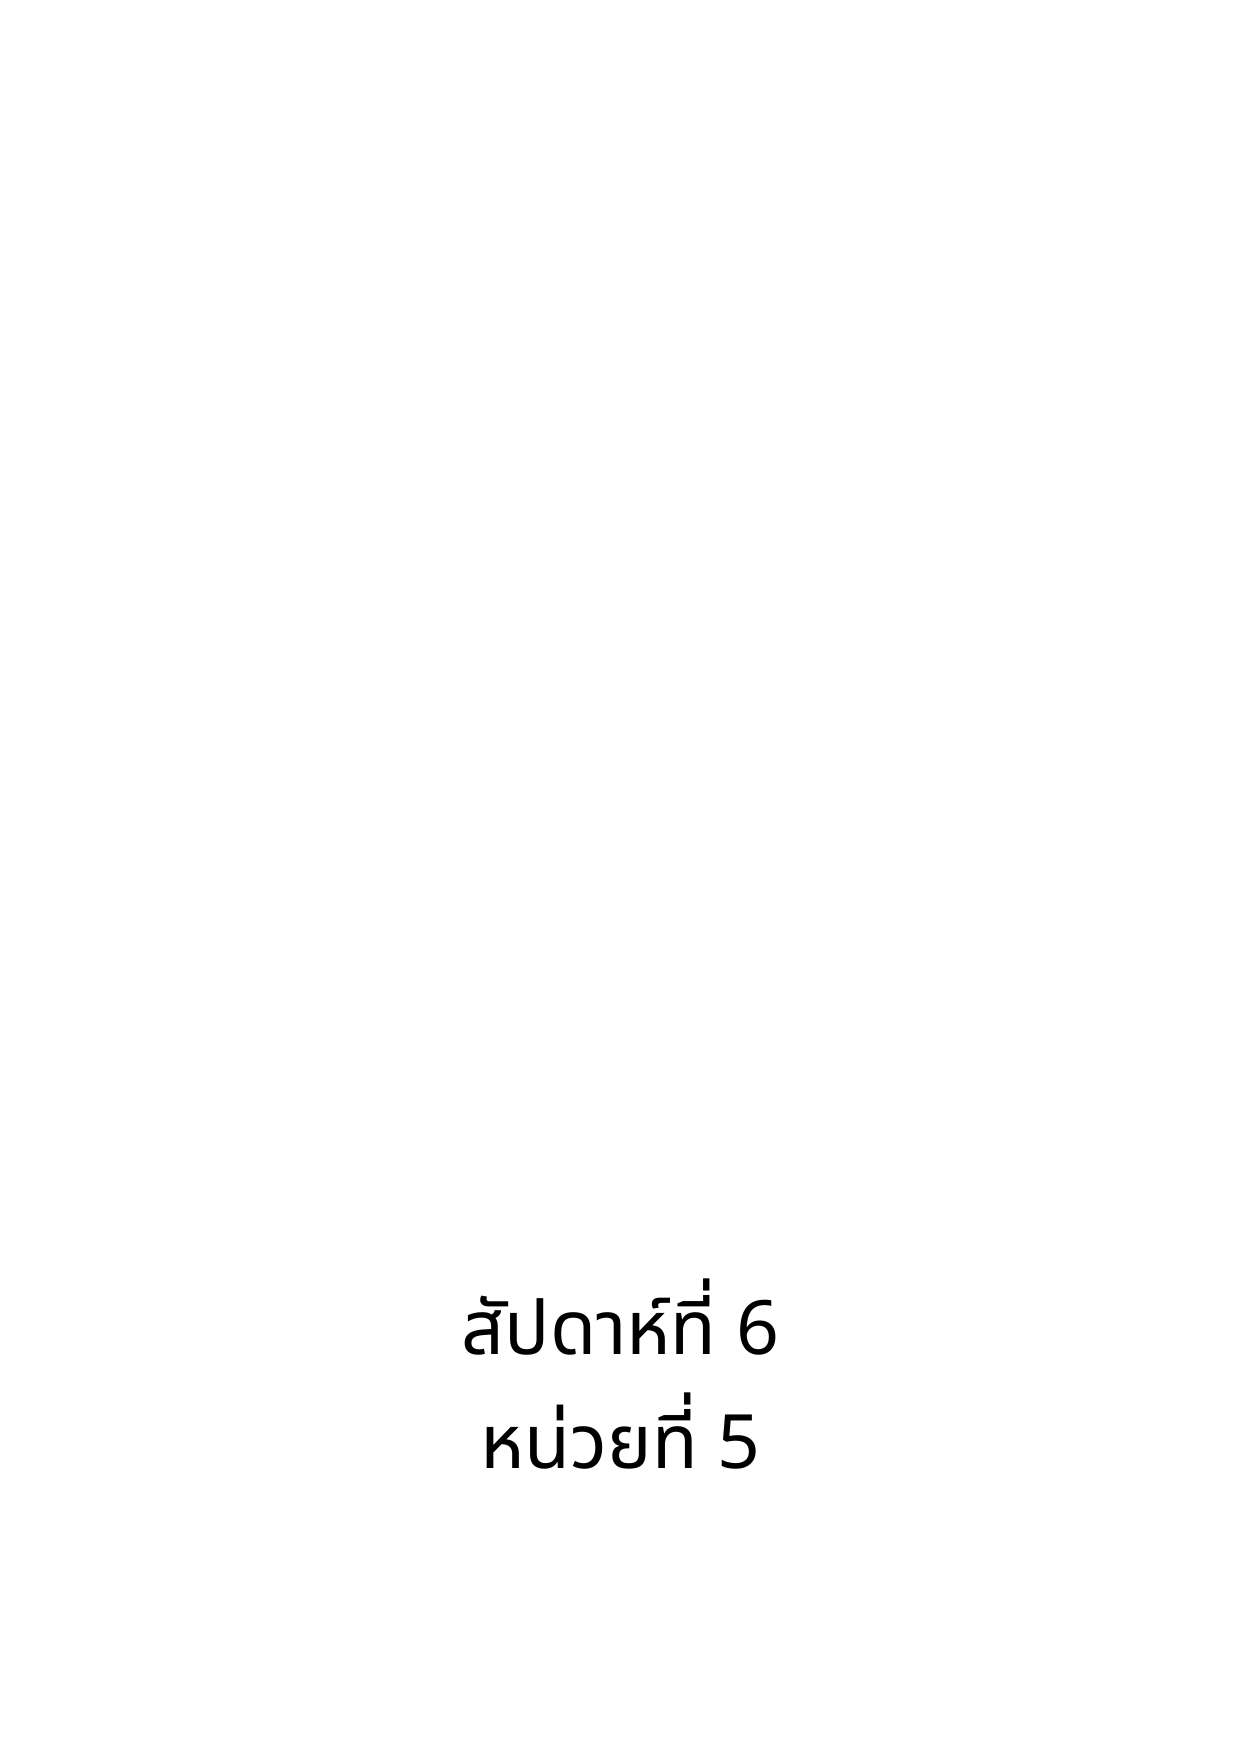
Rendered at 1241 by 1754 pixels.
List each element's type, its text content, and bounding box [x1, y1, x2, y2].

text หน่วยที่ 5 [150, 1388, 1090, 1502]
text สัปดาห์ที่ 6 [150, 1274, 1090, 1388]
